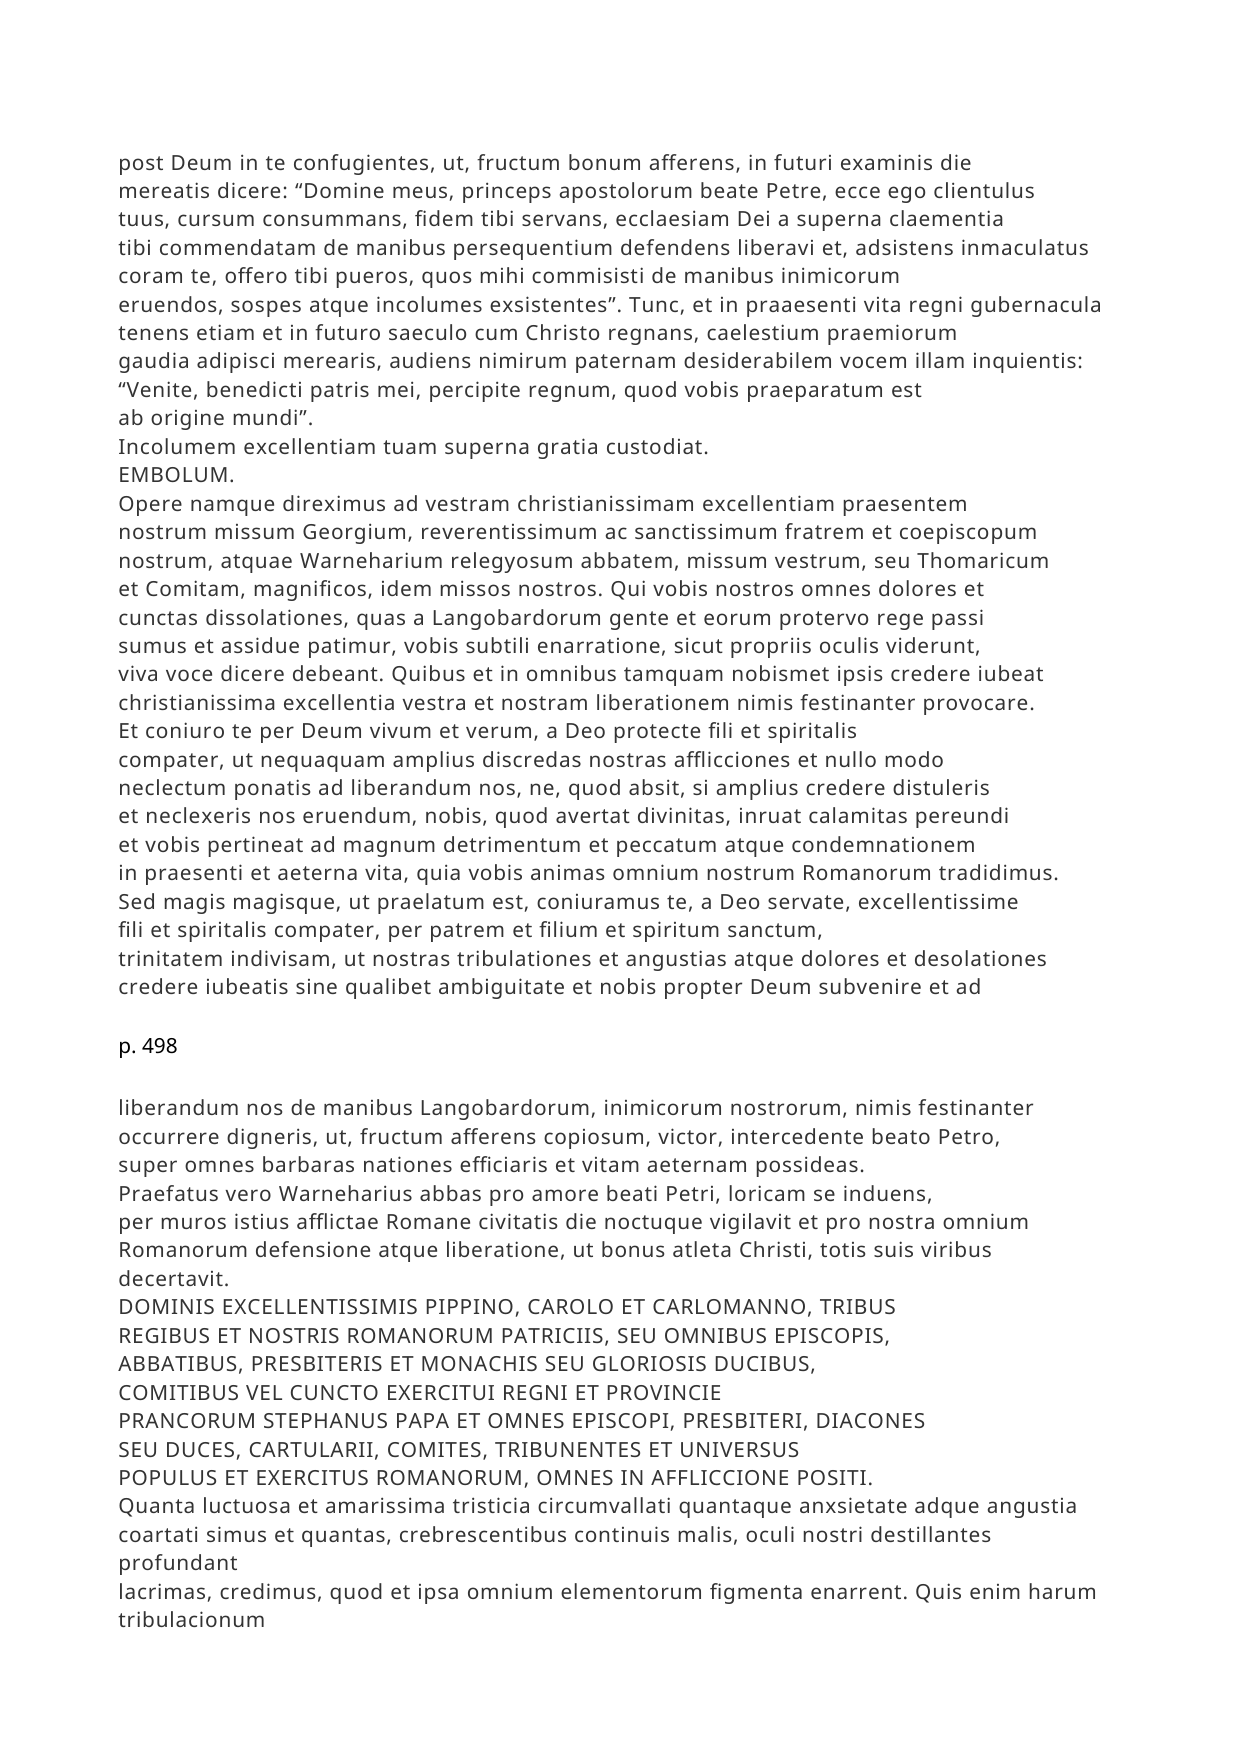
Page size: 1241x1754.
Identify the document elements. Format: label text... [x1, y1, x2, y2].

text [118, 1093, 1122, 1634]
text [118, 148, 1122, 1001]
text p. 498 [118, 1031, 1122, 1060]
